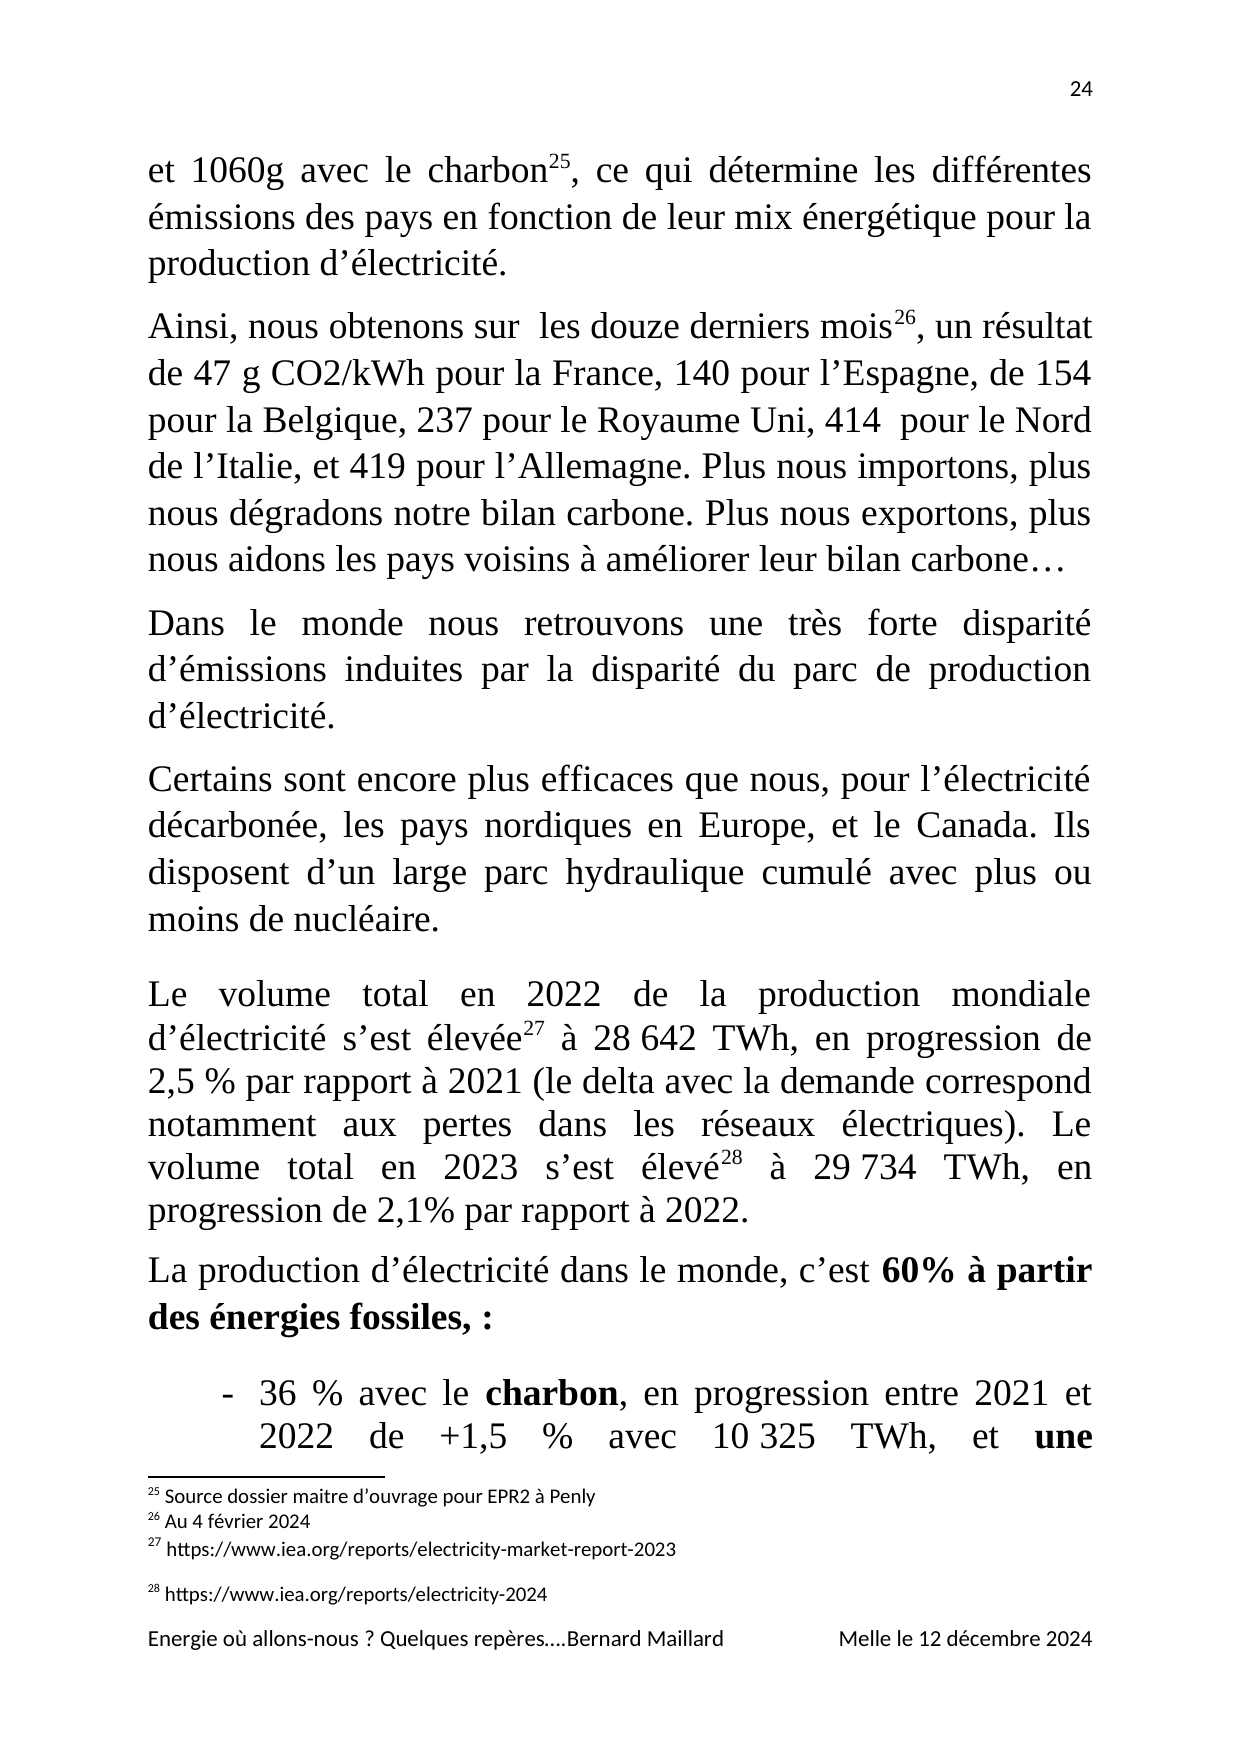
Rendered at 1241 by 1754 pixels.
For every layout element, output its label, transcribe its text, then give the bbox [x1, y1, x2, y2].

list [221, 1370, 1093, 1456]
text Certains sont encore plus efficaces que nous, pour l’électricité décarbonée, les pays nordiques en Europe, et le Canada. Ils disposent d’un large parc hydraulique cumulé avec plus ou moins de nucléaire. [148, 756, 1093, 939]
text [148, 148, 1093, 284]
text Dans le monde nous retrouvons une très forte disparité d’émissions induites par la disparité du parc de production d’électricité. [148, 600, 1093, 736]
text Ainsi, nous obtenons sur les douze derniers mois, un résultat de 47 g CO2/kWh pour la France, 140 pour l’Espagne, de 154 pour la Belgique, 237 pour le Royaume Uni, 414 pour le Nord de l’Italie, et 419 pour l’Allemagne. Plus nous importons, plus nous dégradons notre bilan carbone. Plus nous exportons, plus nous aidons les pays voisins à améliorer leur bilan carbone… [148, 304, 1093, 580]
text Le volume total en 2022 de la production mondiale d’électricité s’est élevée à 28 642 TWh, en progression de 2,5 % par rapport à 2021 (le delta avec la demande correspond notamment aux pertes dans les réseaux électriques). Le volume total en 2023 s’est élevé à 29 734 TWh, en progression de 2,1% par rapport à 2022. [148, 972, 1093, 1231]
text La production d’électricité dans le monde, c’est 60% à partir des énergies fossiles, : [148, 1248, 1093, 1337]
